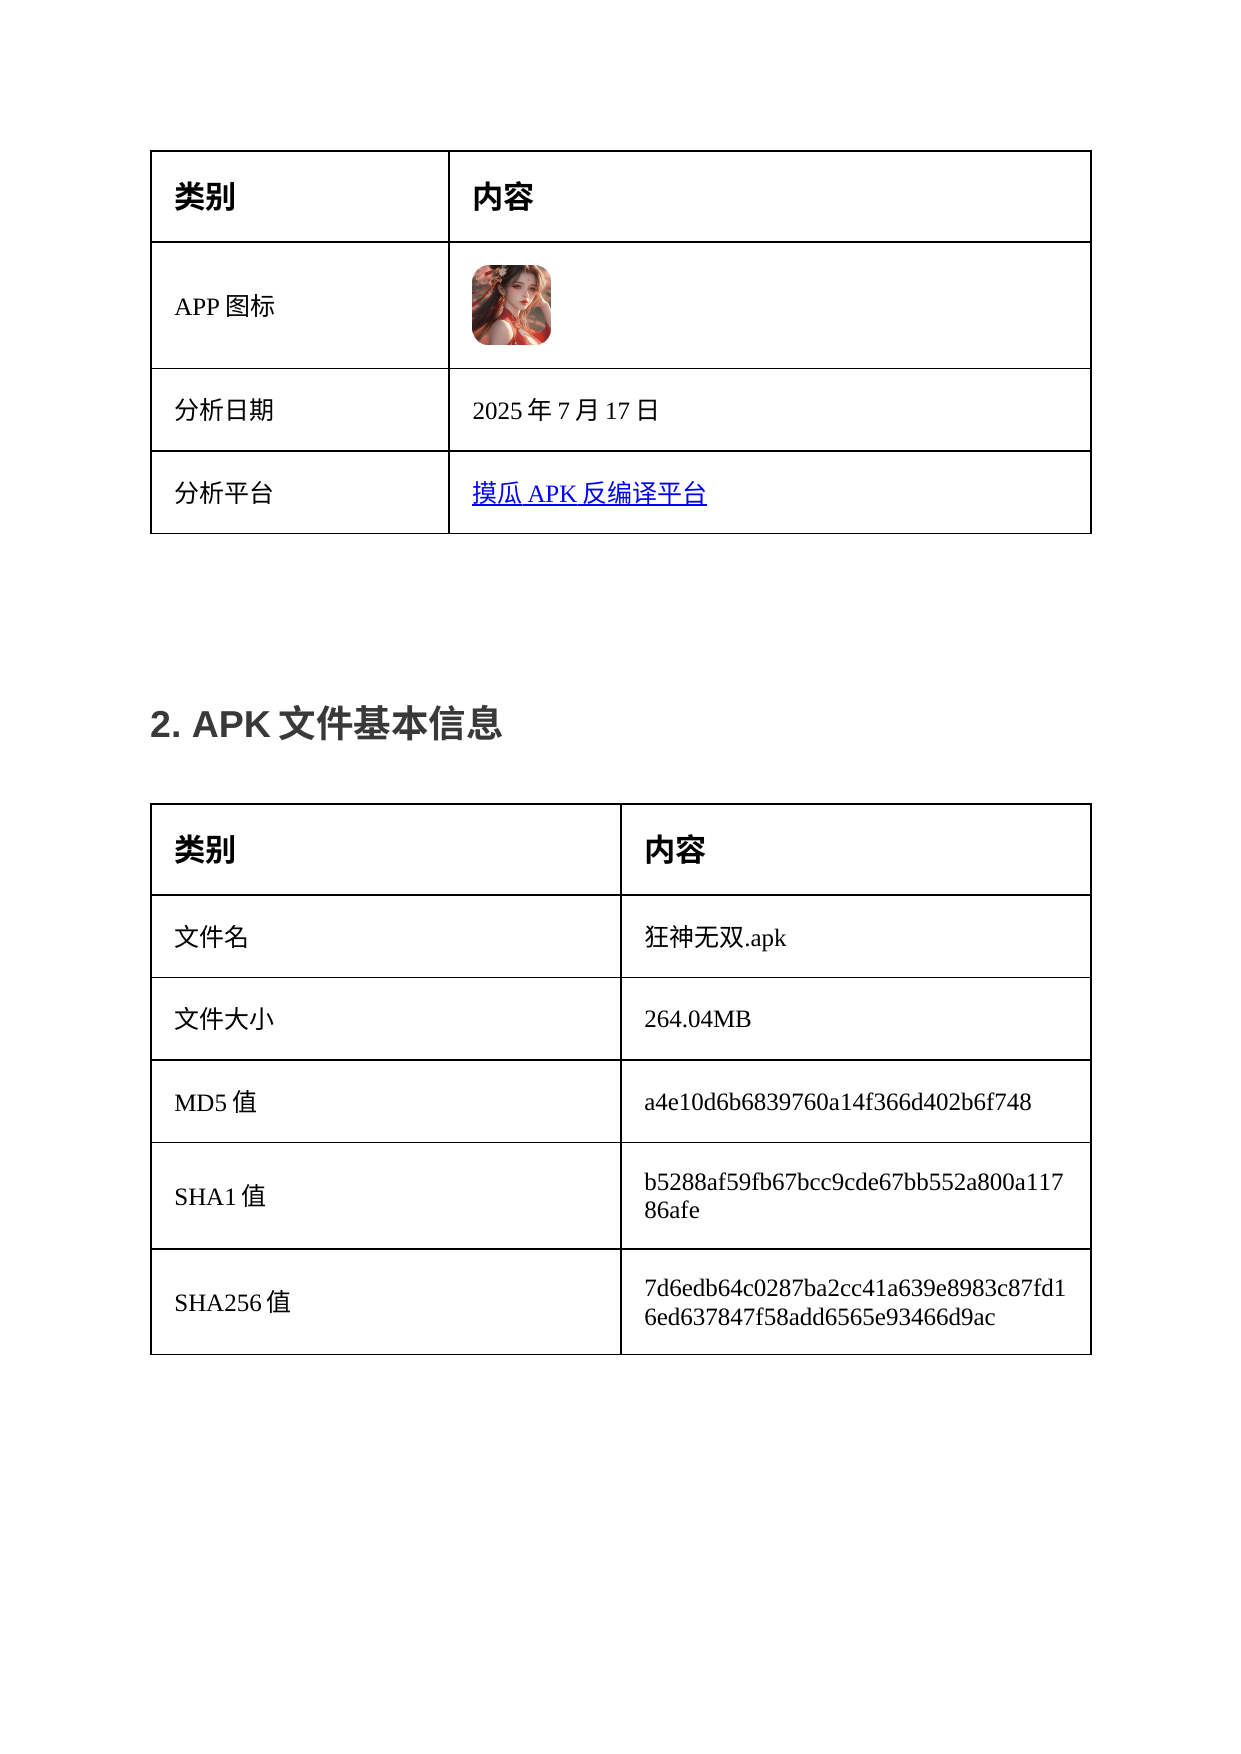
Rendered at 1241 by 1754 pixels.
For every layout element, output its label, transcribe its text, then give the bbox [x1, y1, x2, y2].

table_cell 文件大小 [152, 978, 620, 1059]
table_cell a4e10d6b6839760a14f366d402b6f748 [622, 1061, 1090, 1142]
table_header 类别 [152, 152, 448, 241]
table_cell SHA1值 [152, 1143, 620, 1248]
table_cell 分析日期 [152, 369, 448, 450]
table_header 类别 [152, 805, 620, 894]
table_cell 文件名 [152, 896, 620, 977]
table_cell b5288af59fb67bcc9cde67bb552a800a11786afe [622, 1143, 1090, 1248]
table_cell SHA256值 [152, 1250, 620, 1354]
table_cell APP图标 [152, 243, 448, 368]
table_cell 分析平台 [152, 452, 448, 533]
table_cell MD5值 [152, 1061, 620, 1142]
table_cell 狂神无双.apk [622, 896, 1090, 977]
table_cell 264.04MB [622, 978, 1090, 1059]
table_cell [450, 243, 1090, 368]
table_cell 摸瓜APK反编译平台 [450, 452, 1090, 533]
table_cell 7d6edb64c0287ba2cc41a639e8983c87fd16ed637847f58add6565e93466d9ac [622, 1250, 1090, 1354]
picture [472, 265, 551, 345]
table_header 内容 [450, 152, 1090, 241]
table_header 内容 [622, 805, 1090, 894]
subtitle 2. APK文件基本信息 [150, 698, 1090, 749]
table_cell 2025年7月17日 [450, 369, 1090, 450]
